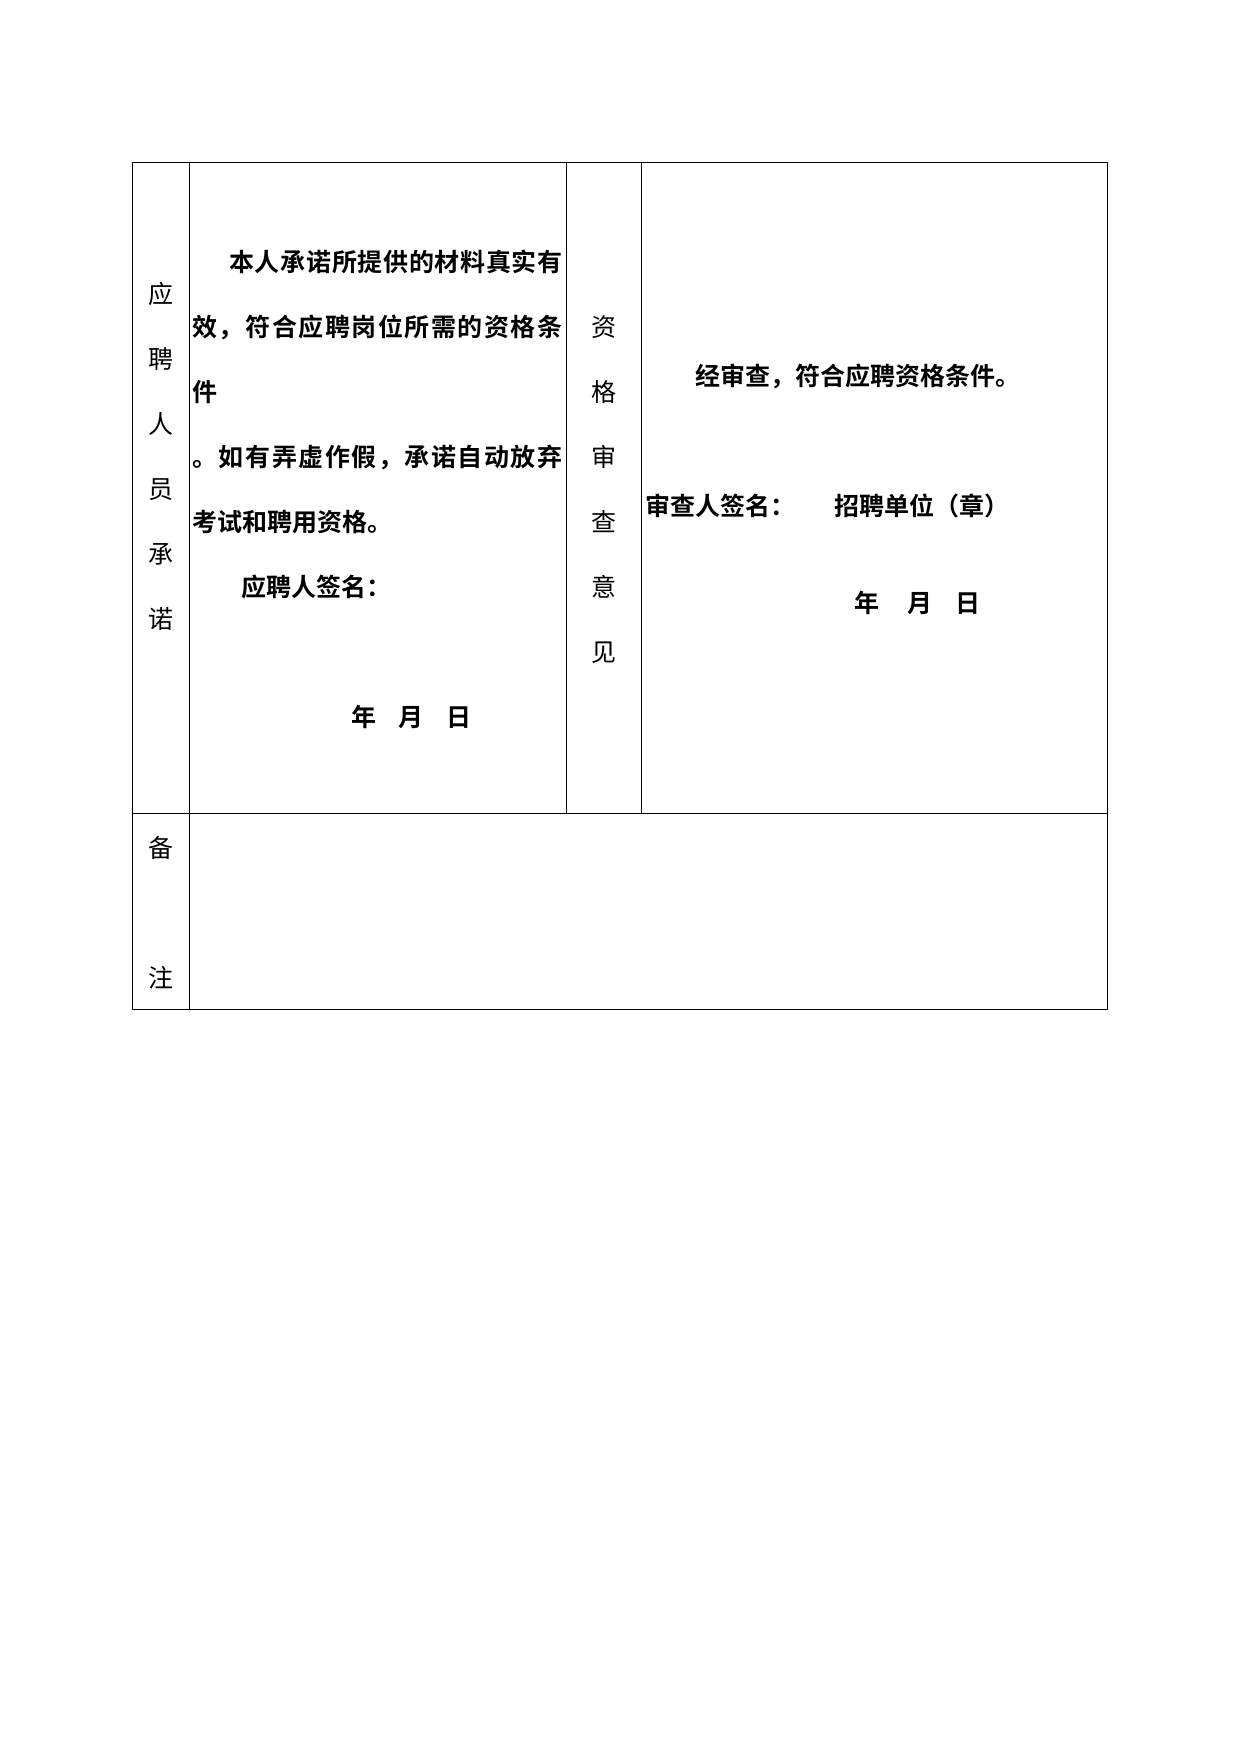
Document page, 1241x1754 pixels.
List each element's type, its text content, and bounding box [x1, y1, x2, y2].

table_cell [190, 814, 1107, 1009]
table_cell 资 格 审 查 意 见 [567, 163, 641, 813]
table_cell 应 聘 人 员 承 诺 [133, 163, 189, 813]
table_cell 本人承诺所提供的材料真实有效，符合应聘岗位所需的资格条件 。如有弄虚作假，承诺自动放弃考试和聘用资格。 应聘人签名： 年 月 日 [190, 163, 566, 813]
table_cell 备 注 [133, 814, 189, 1009]
table_cell 经审查，符合应聘资格条件。 审查人签名： 招聘单位（章） 年 月 日 [642, 163, 1107, 813]
